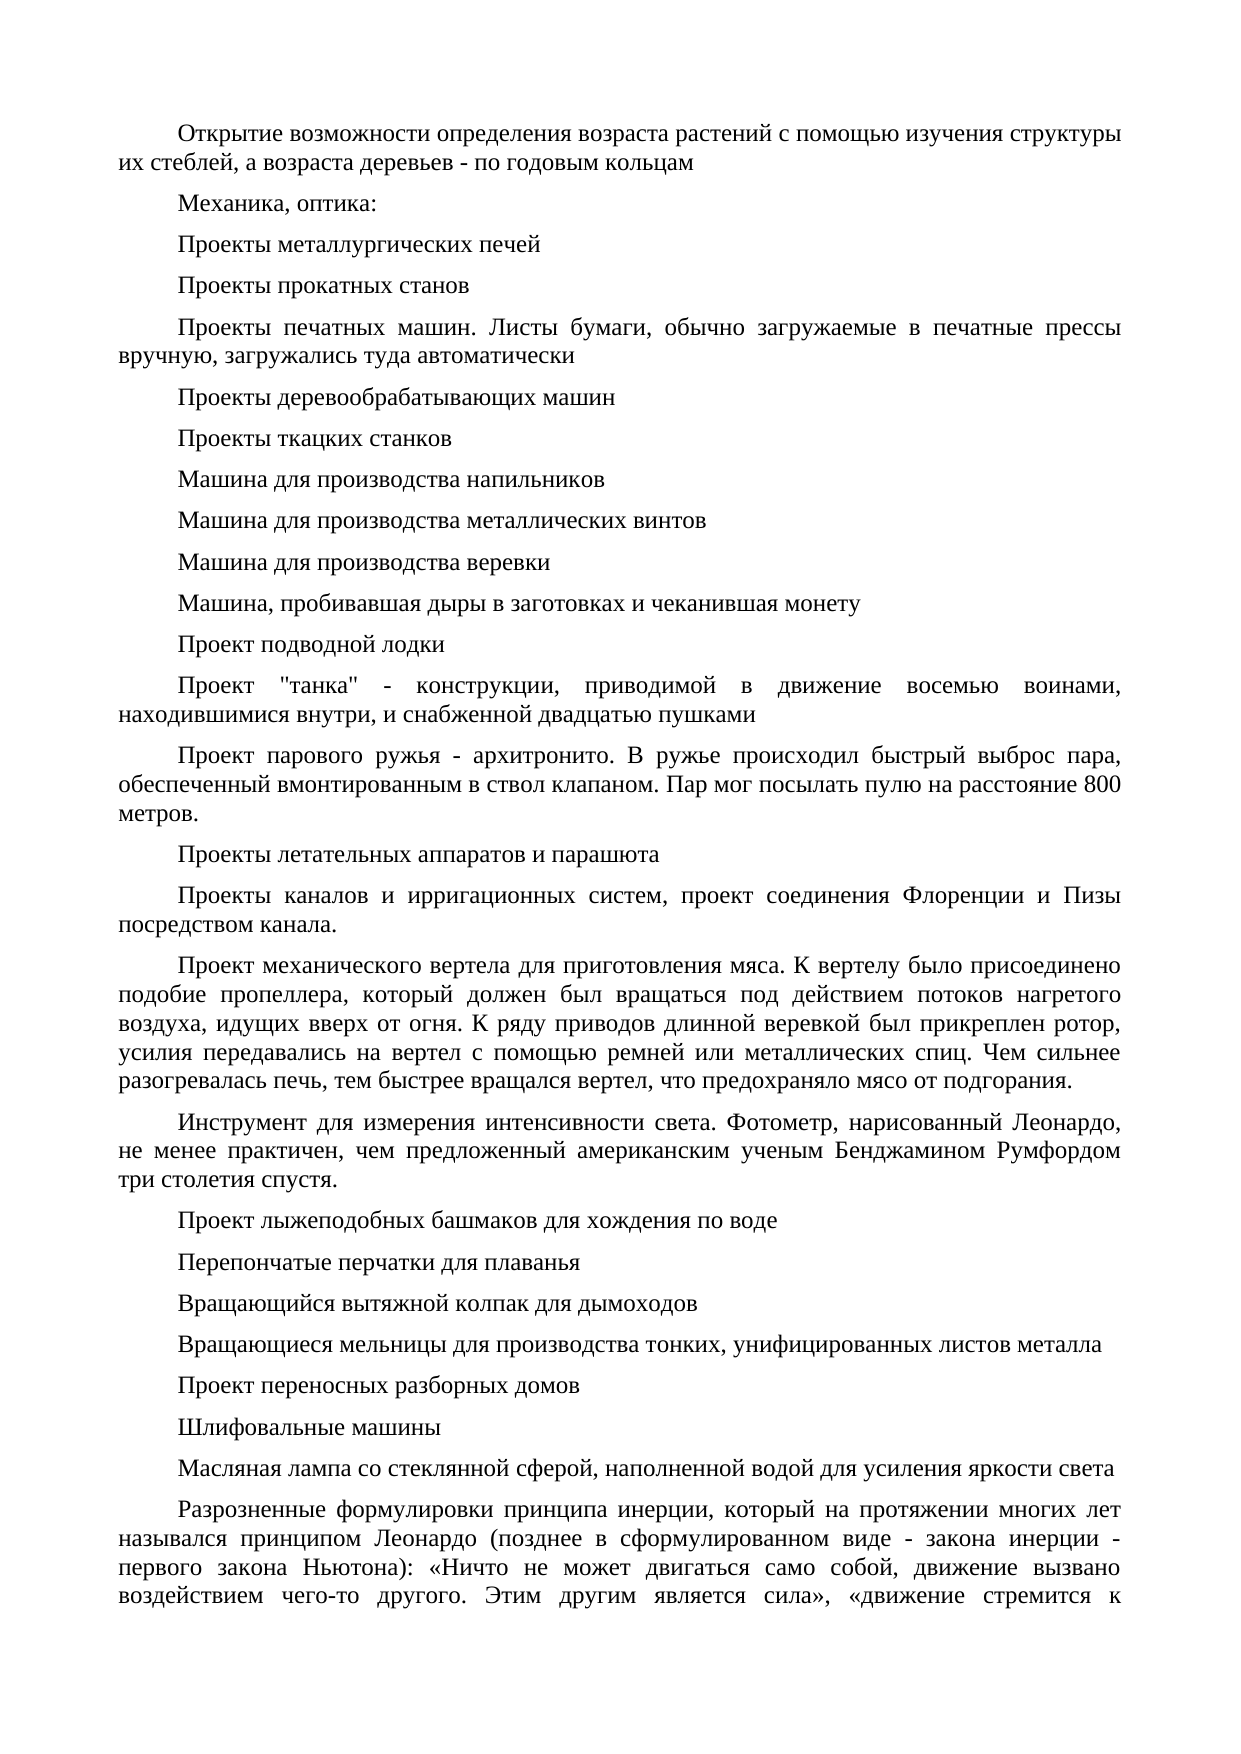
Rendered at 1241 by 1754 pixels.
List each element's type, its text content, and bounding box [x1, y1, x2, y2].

text Шлифовальные машины [118, 1412, 1122, 1441]
text Проекты деревообрабатывающих машин [118, 382, 1122, 411]
text Инструмент для измерения интенсивности света. Фотометр, нарисованный Леонардо, не менее практичен, чем предложенный американским ученым Бенджамином Румфордом три столетия спустя. [118, 1107, 1122, 1193]
text Проект подводной лодки [118, 629, 1122, 658]
text Механика, оптика: [118, 188, 1122, 217]
text Открытие возможности определения возраста растений с помощью изучения структуры их стеблей, а возраста деревьев - по годовым кольцам [118, 118, 1122, 176]
text Проекты металлургических печей [118, 229, 1122, 258]
text Перепончатые перчатки для плаванья [118, 1247, 1122, 1276]
text Машина для производства напильников [118, 464, 1122, 493]
text Машина для производства металлических винтов [118, 506, 1122, 534]
text Проект лыжеподобных башмаков для хождения по воде [118, 1206, 1122, 1234]
text Вращающийся вытяжной колпак для дымоходов [118, 1288, 1122, 1317]
text Вращающиеся мельницы для производства тонких, унифицированных листов металла [118, 1329, 1122, 1358]
text Проекты печатных машин. Листы бумаги, обычно загружаемые в печатные прессы вручную, загружались туда автоматически [118, 312, 1122, 369]
text Машина для производства веревки [118, 547, 1122, 576]
text Проект парового ружья - архитронито. В ружье происходил быстрый выброс пара, обеспеченный вмонтированным в ствол клапаном. Пар мог посылать пулю на расстояние . [118, 741, 1122, 827]
text Масляная лампа со стеклянной сферой, наполненной водой для усиления яркости света [118, 1453, 1122, 1482]
text Проекты прокатных станов [118, 271, 1122, 299]
text Проекты каналов и ирригационных систем, проект соединения Флоренции и Пизы посредством канала. [118, 881, 1122, 938]
text Проект переносных разборных домов [118, 1371, 1122, 1399]
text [118, 1494, 1122, 1609]
text Проекты ткацких станков [118, 423, 1122, 452]
text Проекты летательных аппаратов и парашюта [118, 839, 1122, 868]
text Машина, пробивавшая дыры в заготовках и чеканившая монету [118, 588, 1122, 617]
text Проект "танка" - конструкции, приводимой в движение восемью воинами, находившимися внутри, и снабженной двадцатью пушками [118, 671, 1122, 728]
text Проект механического вертела для приготовления мяса. К вертелу было присоединено подобие пропеллера, который должен был вращаться под действием потоков нагретого воздуха, идущих вверх от огня. К ряду приводов длинной веревкой был прикреплен ротор, усилия передавались на вертел с помощью ремней или металлических спиц. Чем сильнее разогревалась печь, тем быстрее вращался вертел, что предохраняло мясо от подгорания. [118, 951, 1122, 1094]
